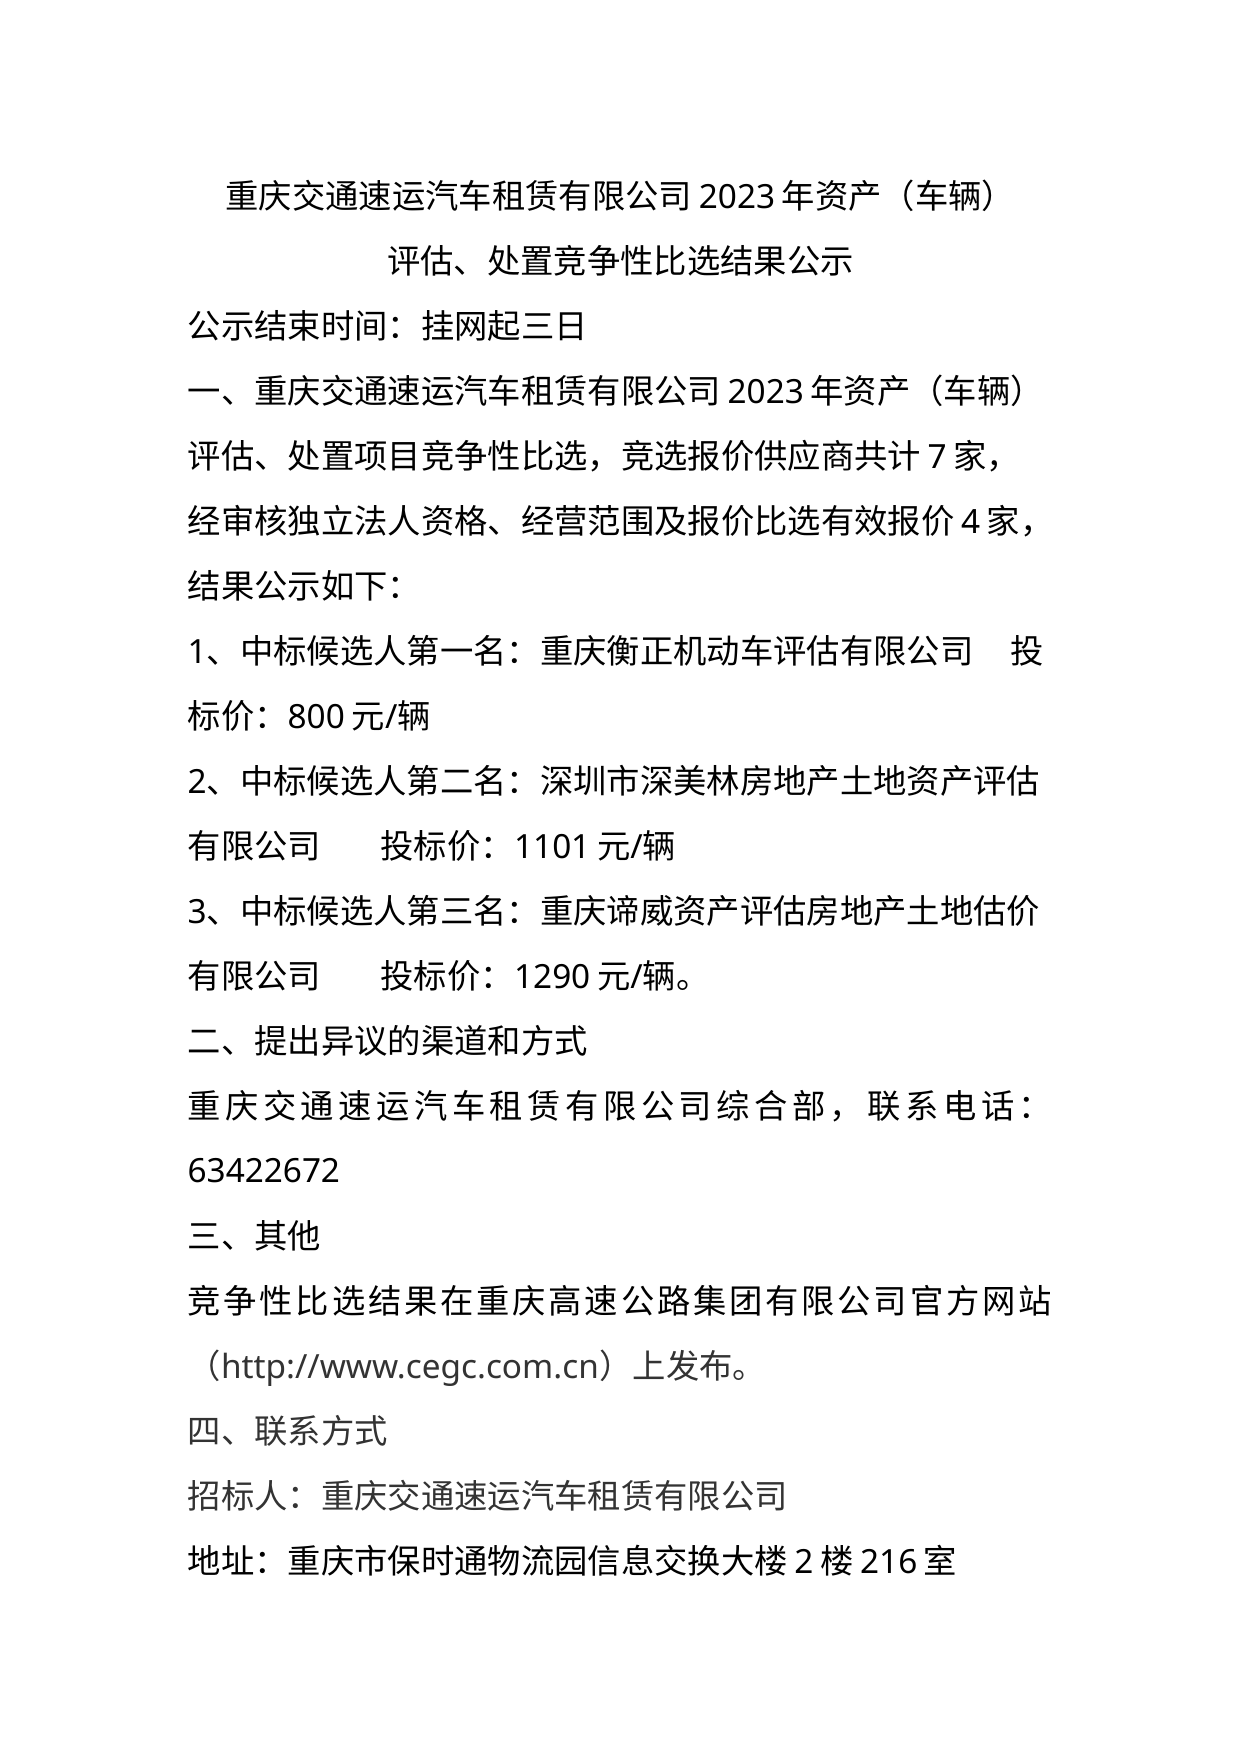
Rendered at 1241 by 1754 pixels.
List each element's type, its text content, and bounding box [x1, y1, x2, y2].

list 联系方式 [187, 1397, 1053, 1462]
list 招标人：重庆交通速运汽车租赁有限公司 [187, 1462, 1053, 1527]
list 其他 [187, 1202, 1053, 1267]
text 重庆交通速运汽车租赁有限公司2023年资产（车辆） [187, 162, 1053, 227]
list 3、中标候选人第三名：重庆谛威资产评估房地产土地估价有限公司 投标价：1290元/辆。 [187, 877, 1053, 1007]
list 一、重庆交通速运汽车租赁有限公司2023年资产（车辆）评估、处置项目竞争性比选，竞选报价供应商共计7家，经审核独立法人资格、经营范围及报价比选有效报价4家，结果公示如下： [187, 357, 1053, 617]
text 评估、处置竞争性比选结果公示 [187, 227, 1053, 292]
list 2、中标候选人第二名：深圳市深美林房地产土地资产评估有限公司 投标价：1101元/辆 [187, 747, 1053, 877]
text 地址：重庆市保时通物流园信息交换大楼2楼216室 [187, 1527, 1053, 1592]
list 1、中标候选人第一名：重庆衡正机动车评估有限公司 投标价：800元/辆 [187, 617, 1053, 747]
list 重庆交通速运汽车租赁有限公司综合部，联系电话：63422672 [187, 1072, 1053, 1202]
list 竞争性比选结果在重庆高速公路集团有限公司官方网站（http://www.cegc.com.cn）上发布。 [187, 1267, 1053, 1397]
text 公示结束时间：挂网起三日 [187, 292, 1053, 357]
list 提出异议的渠道和方式 [187, 1007, 1053, 1072]
